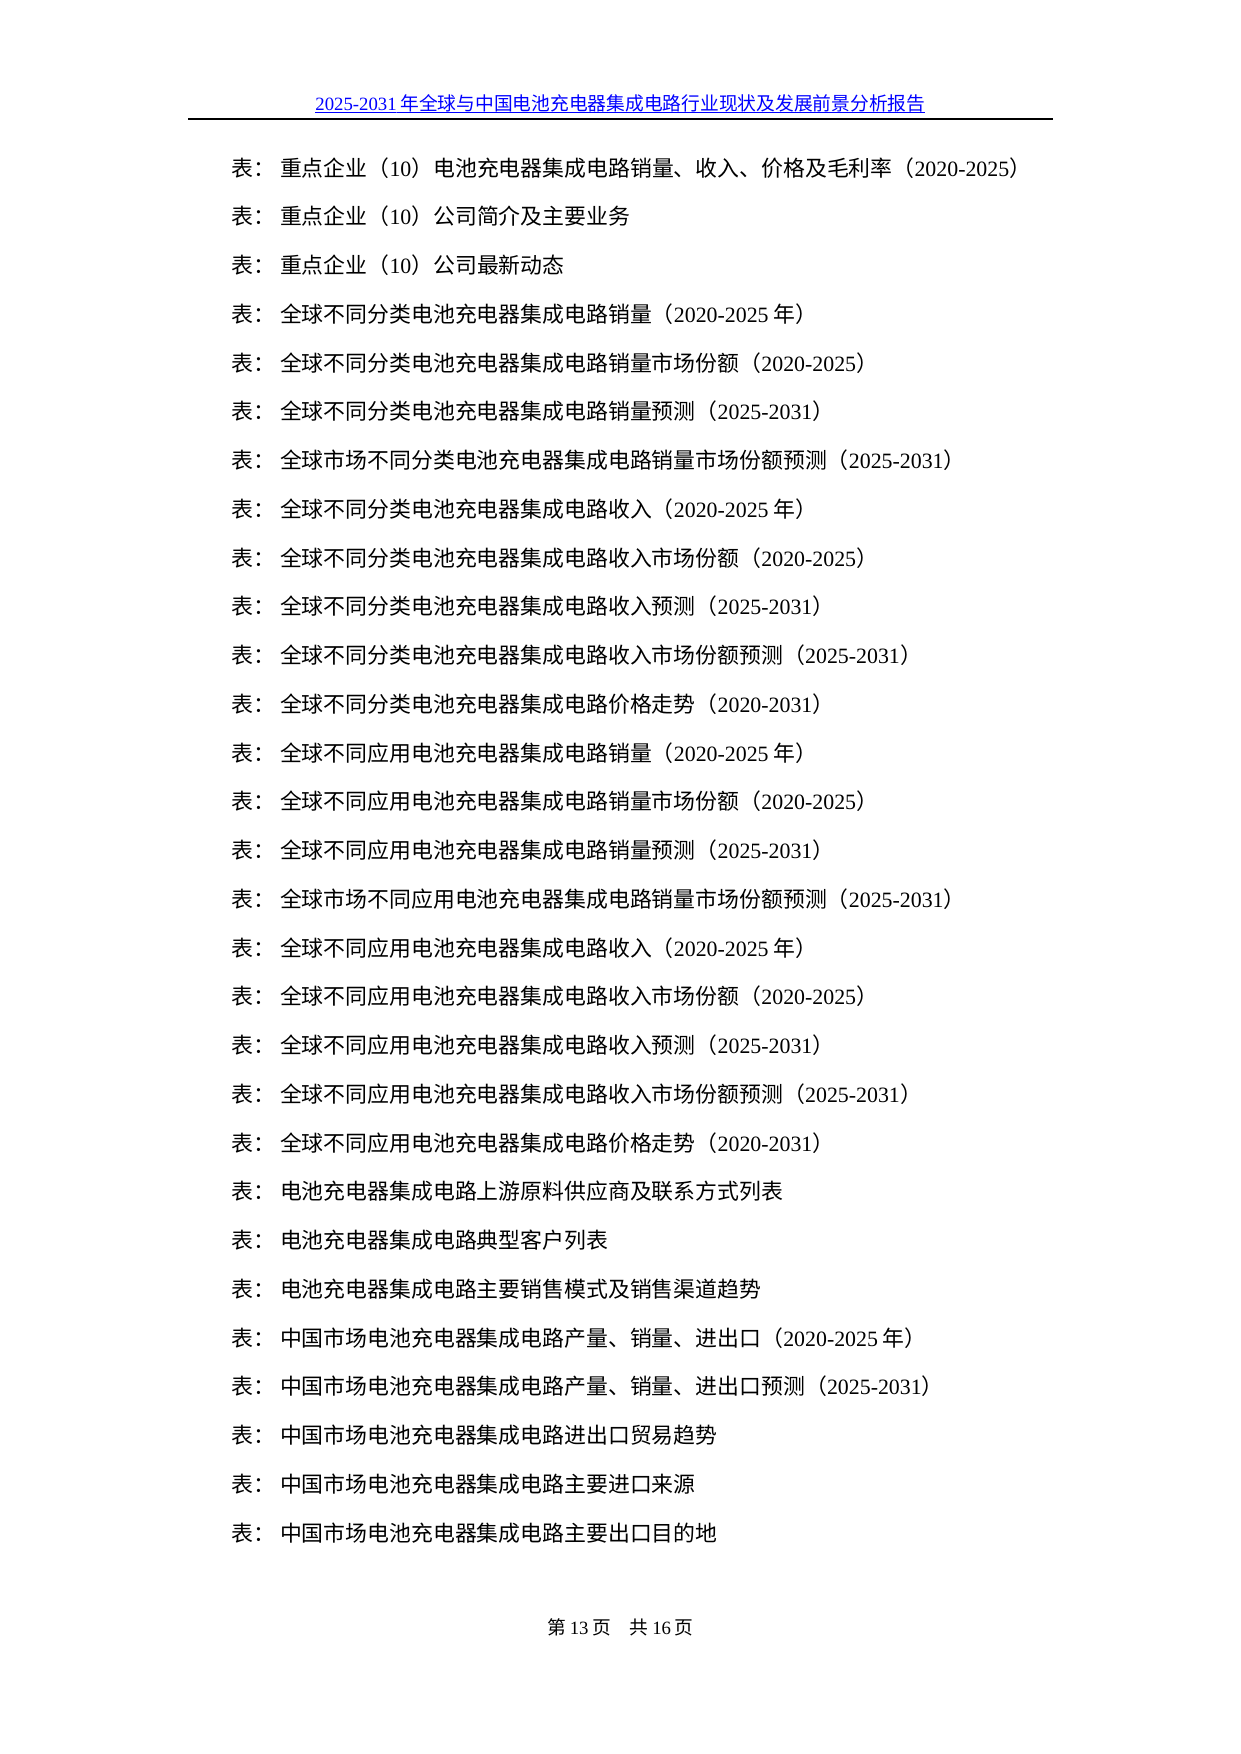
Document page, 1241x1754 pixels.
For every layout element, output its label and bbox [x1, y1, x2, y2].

text [187, 150, 1053, 1548]
